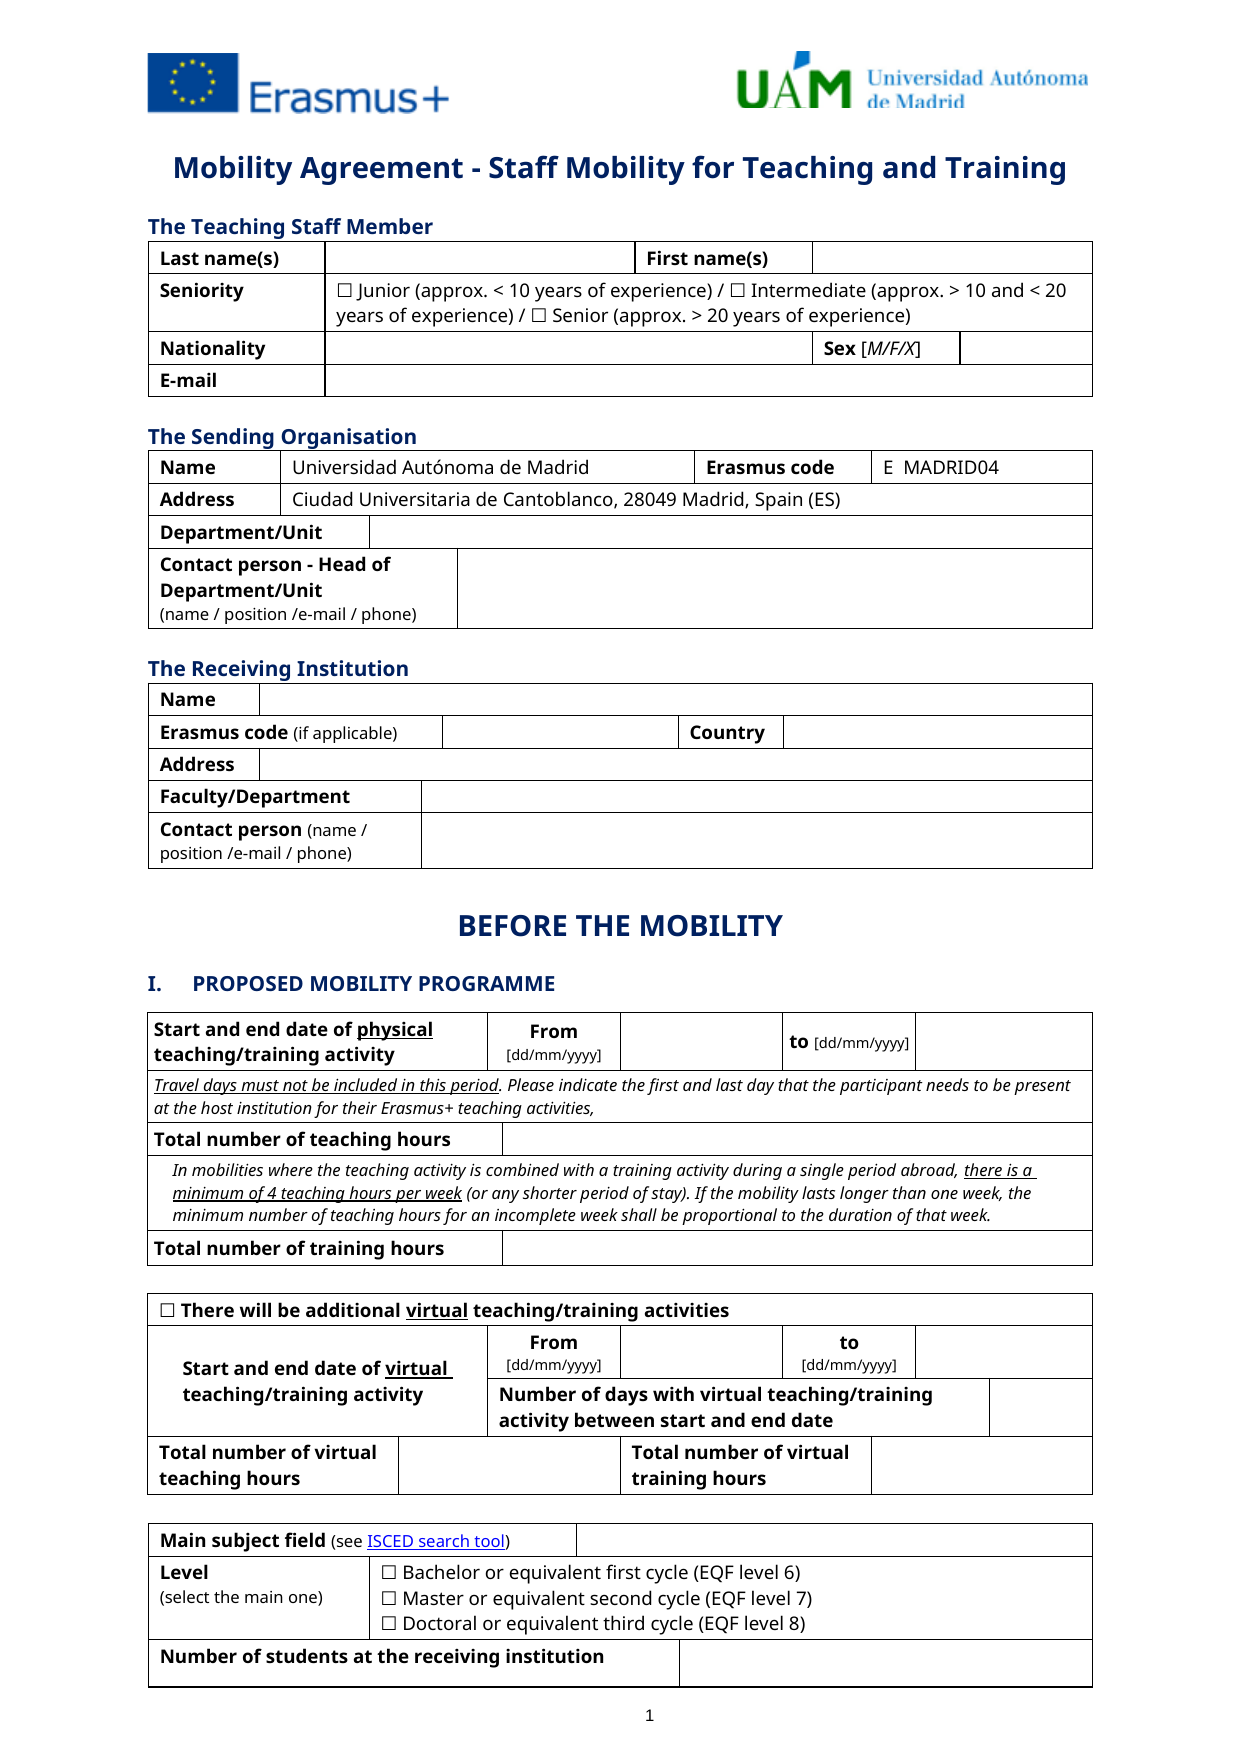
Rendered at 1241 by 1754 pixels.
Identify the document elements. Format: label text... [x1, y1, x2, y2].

table_header [326, 242, 634, 273]
table_header [813, 242, 1092, 273]
table_cell Number of days with virtual teaching/training activity between start and end date [488, 1379, 989, 1436]
table_cell [872, 1437, 1092, 1493]
table_cell Start and end date of virtual teaching/training activity [148, 1326, 487, 1436]
table_header Universidad Autónoma de Madrid [281, 451, 694, 483]
table_header First name(s) [636, 242, 812, 273]
table_cell [370, 516, 1092, 548]
text The Receiving Institution [148, 654, 1196, 683]
table_cell [680, 1640, 1092, 1686]
table_cell Junior (approx. < 10 years of experience) / Intermediate (approx. > 10 and < 20 years of experience) / Senior (approx. > 20 years of experience) [326, 274, 1092, 331]
table_cell [399, 1437, 620, 1493]
table_header Name [149, 684, 259, 715]
table_cell Address [149, 484, 280, 515]
table_header [916, 1013, 1092, 1070]
table_cell [422, 781, 1092, 812]
table_cell In mobilities where the teaching activity is combined with a training activity during a single period abroad, there is a minimum of 4 teaching hours per week (or any shorter period of stay). If the mobility lasts longer than one week, the minimum number of teaching hours for an incomplete week shall be proportional to the duration of that week. [148, 1156, 1092, 1230]
table_header Name [149, 451, 280, 483]
table_cell E-mail [149, 365, 324, 396]
table_cell Erasmus code (if applicable) [149, 716, 442, 747]
table_cell [916, 1326, 1092, 1378]
table_header [260, 684, 1092, 715]
table_cell Seniority [149, 274, 324, 331]
table_cell Address [149, 749, 259, 780]
table_cell [784, 716, 1092, 747]
table_cell [260, 749, 1092, 780]
text The Sending Organisation [148, 422, 1196, 450]
table_cell Faculty/Department [149, 781, 421, 812]
table_cell Nationality [149, 332, 324, 363]
table_cell [458, 549, 1092, 628]
table_cell [961, 332, 1092, 363]
table_cell Country [679, 716, 783, 747]
picture [735, 51, 1088, 108]
table_cell Total number of virtual teaching hours [148, 1437, 398, 1493]
subtitle BEFORE THE MOBILITY [148, 905, 1092, 944]
table_cell Total number of virtual training hours [621, 1437, 871, 1493]
table_cell [990, 1379, 1092, 1436]
table_cell [443, 716, 678, 747]
table_header Erasmus code [695, 451, 871, 483]
picture [147, 53, 450, 114]
table_header From [dd/mm/yyyy] [488, 1013, 620, 1070]
text The Teaching Staff Member [148, 212, 1196, 241]
table_cell Contact person - Head of Department/Unit (name / position /e-mail / phone) [149, 549, 457, 628]
table_header [577, 1524, 1092, 1556]
table_cell [326, 332, 812, 363]
table_header Start and end date of physical teaching/training activity [148, 1013, 487, 1070]
table_header E MADRID04 [872, 451, 1092, 483]
table_cell Total number of teaching hours [148, 1123, 502, 1155]
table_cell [149, 1640, 679, 1686]
table_header to [dd/mm/yyyy] [783, 1013, 915, 1070]
table_cell [503, 1231, 1092, 1265]
table_cell Contact person (name / position /e-mail / phone) [149, 813, 421, 867]
table_cell [326, 365, 1092, 396]
table_header Last name(s) [149, 242, 324, 273]
text Mobility Agreement - Staff Mobility for Teaching and Training [118, 148, 1122, 187]
table_cell to [dd/mm/yyyy] [783, 1326, 915, 1378]
table_cell From [dd/mm/yyyy] [488, 1326, 620, 1378]
table_cell Bachelor or equivalent first cycle (EQF level 6) Master or equivalent second cycle (EQF level 7) Doctoral or equivalent third cycle (EQF level 8) [370, 1557, 1092, 1639]
table_cell [422, 813, 1092, 867]
table_header Main subject field (see ISCED search tool) [149, 1524, 576, 1556]
table_cell Sex [M/F/X] [813, 332, 959, 363]
table_cell [621, 1326, 782, 1378]
table_header There will be additional virtual teaching/training activities [148, 1294, 1092, 1325]
table_cell [503, 1123, 1092, 1155]
table_cell Level (select the main one) [149, 1557, 369, 1639]
table_header [621, 1013, 782, 1070]
table_cell Department/Unit [149, 516, 369, 548]
subtitle I. PROPOSED MOBILITY PROGRAMME [148, 969, 1092, 998]
table_cell Total number of training hours [148, 1231, 502, 1265]
table_cell Travel days must not be included in this period. Please indicate the first and last day that the participant needs to be present at the host institution for their Erasmus+ teaching activities, [148, 1071, 1092, 1122]
table_cell Ciudad Universitaria de Cantoblanco, 28049 Madrid, Spain (ES) [281, 484, 1092, 515]
